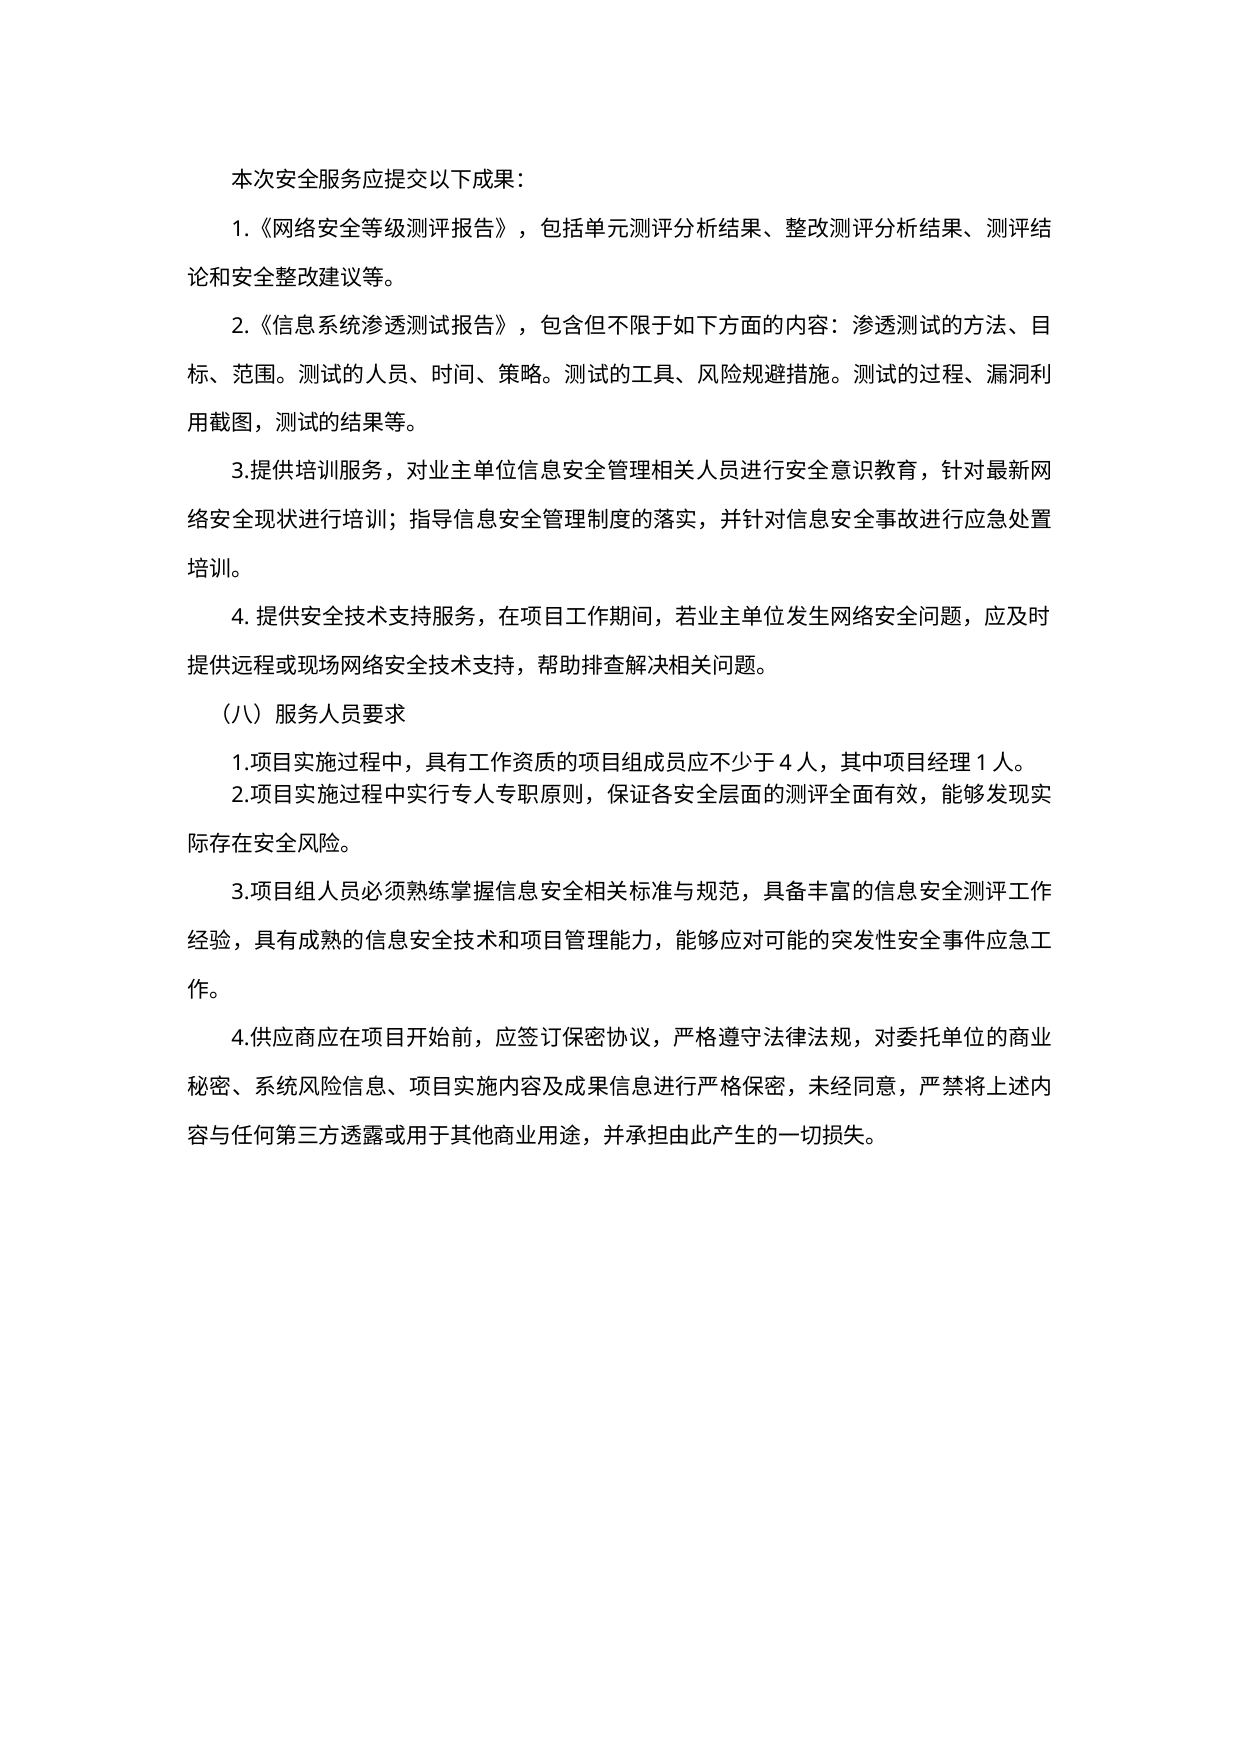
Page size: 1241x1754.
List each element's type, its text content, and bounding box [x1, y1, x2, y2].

text 4.供应商应在项目开始前，应签订保密协议，严格遵守法律法规，对委托单位的商业秘密、系统风险信息、项目实施内容及成果信息进行严格保密，未经同意，严禁将上述内容与任何第三方透露或用于其他商业用途，并承担由此产生的一切损失。 [187, 1020, 1053, 1150]
text 3.提供培训服务，对业主单位信息安全管理相关人员进行安全意识教育，针对最新网络安全现状进行培训；指导信息安全管理制度的落实，并针对信息安全事故进行应急处置培训。 [187, 453, 1053, 583]
text 1.项目实施过程中，具有工作资质的项目组成员应不少于4人，其中项目经理1人。 [187, 744, 1053, 777]
text 2.《信息系统渗透测试报告》，包含但不限于如下方面的内容：渗透测试的方法、目标、范围。测试的人员、时间、策略。测试的工具、风险规避措施。测试的过程、漏洞利用截图，测试的结果等。 [187, 307, 1053, 437]
text 1.《网络安全等级测评报告》，包括单元测评分析结果、整改测评分析结果、测评结论和安全整改建议等。 [187, 210, 1053, 292]
text 本次安全服务应提交以下成果： [187, 162, 1053, 194]
text 4. 提供安全技术支持服务，在项目工作期间，若业主单位发生网络安全问题，应及时提供远程或现场网络安全技术支持，帮助排查解决相关问题。 [187, 599, 1053, 680]
text 2.项目实施过程中实行专人专职原则，保证各安全层面的测评全面有效，能够发现实际存在安全风险。 [187, 777, 1053, 858]
text （八）服务人员要求 [187, 696, 1053, 729]
text 3.项目组人员必须熟练掌握信息安全相关标准与规范，具备丰富的信息安全测评工作经验，具有成熟的信息安全技术和项目管理能力，能够应对可能的突发性安全事件应急工作。 [187, 874, 1053, 1004]
